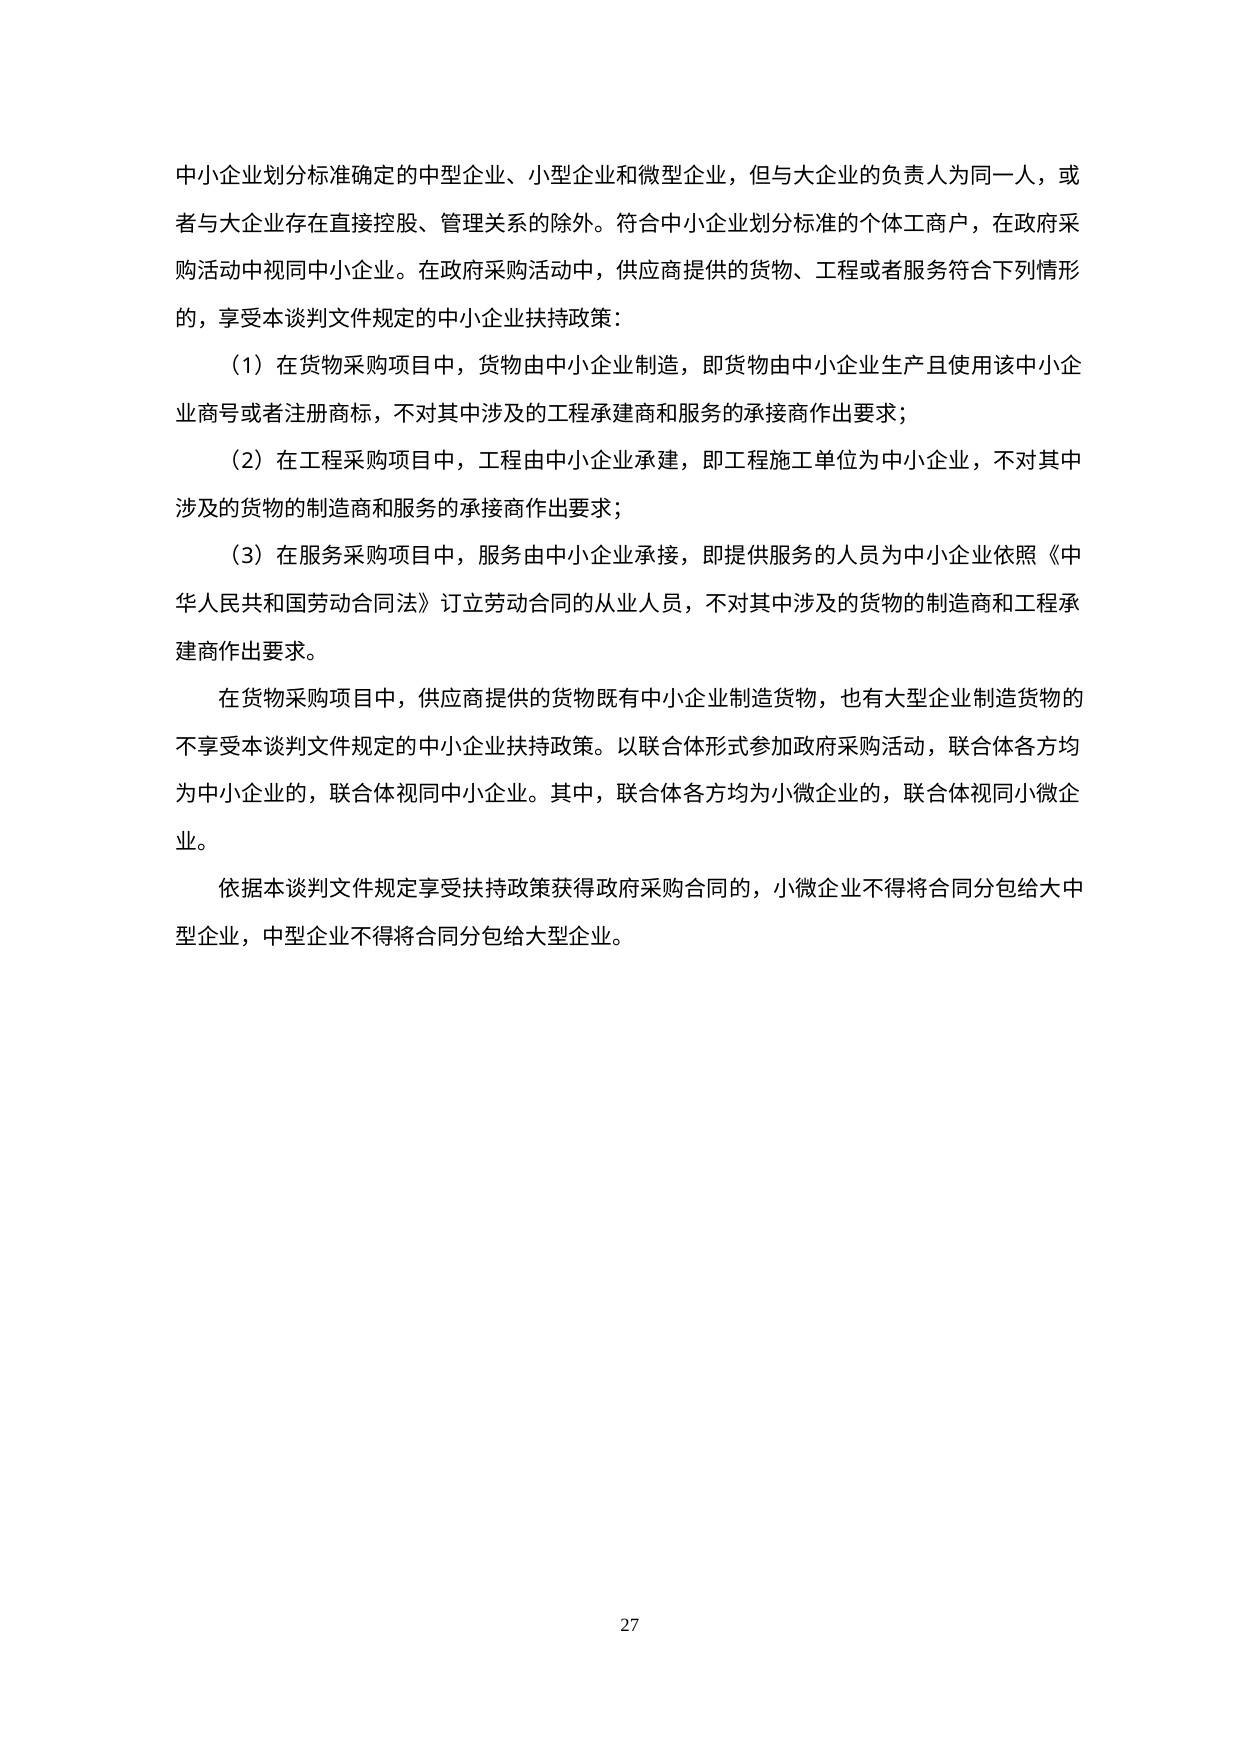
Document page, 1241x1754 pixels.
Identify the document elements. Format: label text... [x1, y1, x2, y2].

text （3）在服务采购项目中，服务由中小企业承接，即提供服务的人员为中小企业依照《中华人民共和国劳动合同法》订立劳动合同的从业人员，不对其中涉及的货物的制造商和工程承建商作出要求。 [175, 538, 1084, 665]
text 在货物采购项目中，供应商提供的货物既有中小企业制造货物，也有大型企业制造货物的，不享受本谈判文件规定的中小企业扶持政策。以联合体形式参加政府采购活动，联合体各方均为中小企业的，联合体视同中小企业。其中，联合体各方均为小微企业的，联合体视同小微企业。 [175, 681, 1084, 855]
text （1）在货物采购项目中，货物由中小企业制造，即货物由中小企业生产且使用该中小企业商号或者注册商标，不对其中涉及的工程承建商和服务的承接商作出要求； [175, 348, 1084, 428]
text 依据本谈判文件规定享受扶持政策获得政府采购合同的，小微企业不得将合同分包给大中型企业，中型企业不得将合同分包给大型企业。 [175, 871, 1084, 950]
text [175, 158, 1084, 332]
text （2）在工程采购项目中，工程由中小企业承建，即工程施工单位为中小企业，不对其中涉及的货物的制造商和服务的承接商作出要求； [175, 443, 1084, 523]
